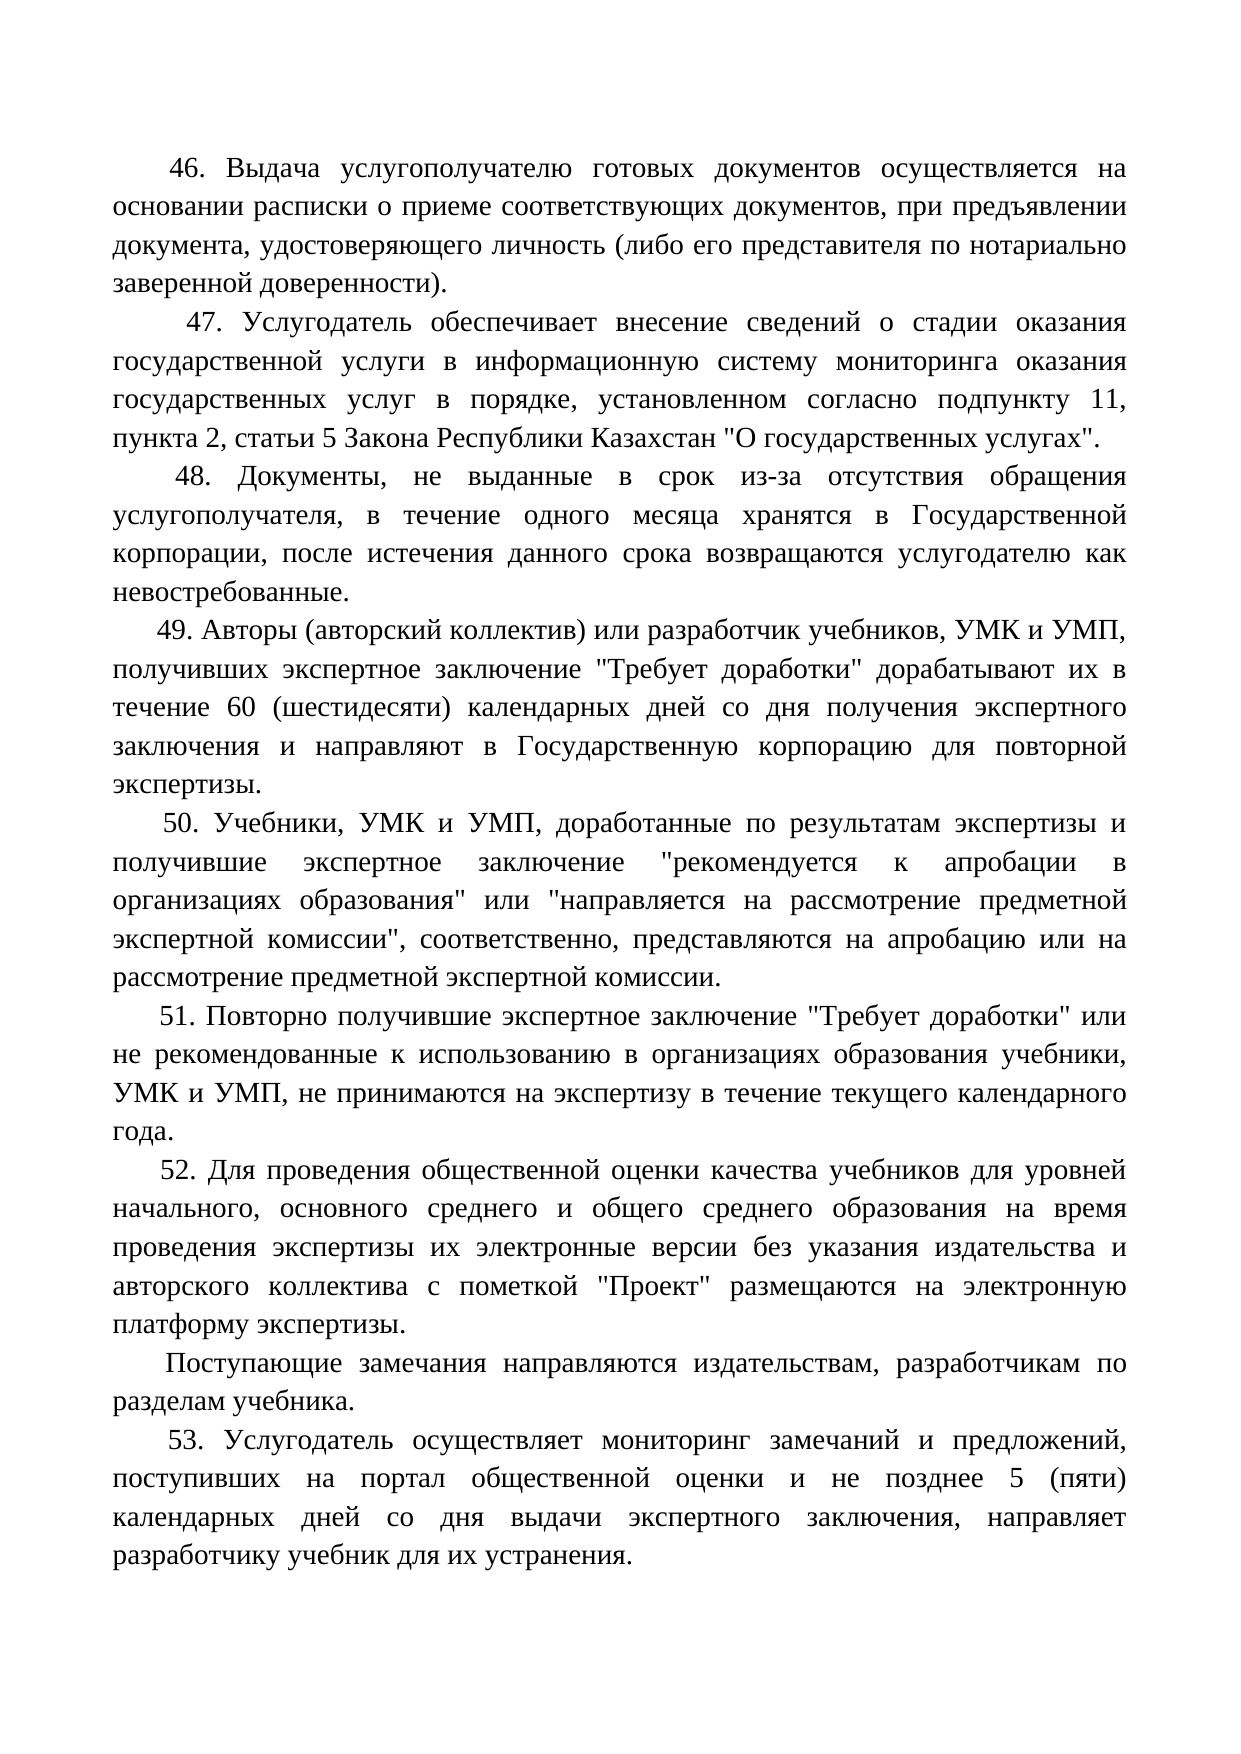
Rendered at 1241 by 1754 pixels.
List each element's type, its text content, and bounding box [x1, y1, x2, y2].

text 50. Учебники, УМК и УМП, доработанные по результатам экспертизы и получившие экспертное заключение "рекомендуется к апробации в организациях образования" или "направляется на рассмотрение предметной экспертной комиссии", соответственно, представляются на апробацию или на рассмотрение предметной экспертной комиссии. [112, 805, 1128, 993]
text 53. Услугодатель осуществляет мониторинг замечаний и предложений, поступивших на портал общественной оценки и не позднее 5 (пяти) календарных дней со дня выдачи экспертного заключения, направляет разработчику учебник для их устранения. [112, 1422, 1128, 1571]
text 48. Документы, не выданные в срок из-за отсутствия обращения услугополучателя, в течение одного месяца хранятся в Государственной корпорации, после истечения данного срока возвращаются услугодателю как невостребованные. [112, 458, 1128, 607]
text 47. Услугодатель обеспечивает внесение сведений о стадии оказания государственной услуги в информационную систему мониторинга оказания государственных услуг в порядке, установленном согласно подпункту 11, пункта 2, статьи 5 Закона Республики Казахстан "О государственных услугах". [112, 304, 1128, 453]
text 49. Авторы (авторский коллектив) или разработчик учебников, УМК и УМП, получивших экспертное заключение "Требует доработки" дорабатывают их в течение 60 (шестидесяти) календарных дней со дня получения экспертного заключения и направляют в Государственную корпорацию для повторной экспертизы. [112, 612, 1128, 800]
text 52. Для проведения общественной оценки качества учебников для уровней начального, основного среднего и общего среднего образования на время проведения экспертизы их электронные версии без указания издательства и авторского коллектива с пометкой "Проект" размещаются на электронную платформу экспертизы. [112, 1152, 1128, 1340]
text 51. Повторно получившие экспертное заключение "Требует доработки" или не рекомендованные к использованию в организациях образования учебники, УМК и УМП, не принимаются на экспертизу в течение текущего календарного года. [112, 998, 1128, 1147]
text 46. Выдача услугополучателю готовых документов осуществляется на основании расписки о приеме соответствующих документов, при предъявлении документа, удостоверяющего личность (либо его представителя по нотариально заверенной доверенности). [112, 150, 1128, 299]
text Поступающие замечания направляются издательствам, разработчикам по разделам учебника. [112, 1345, 1128, 1417]
